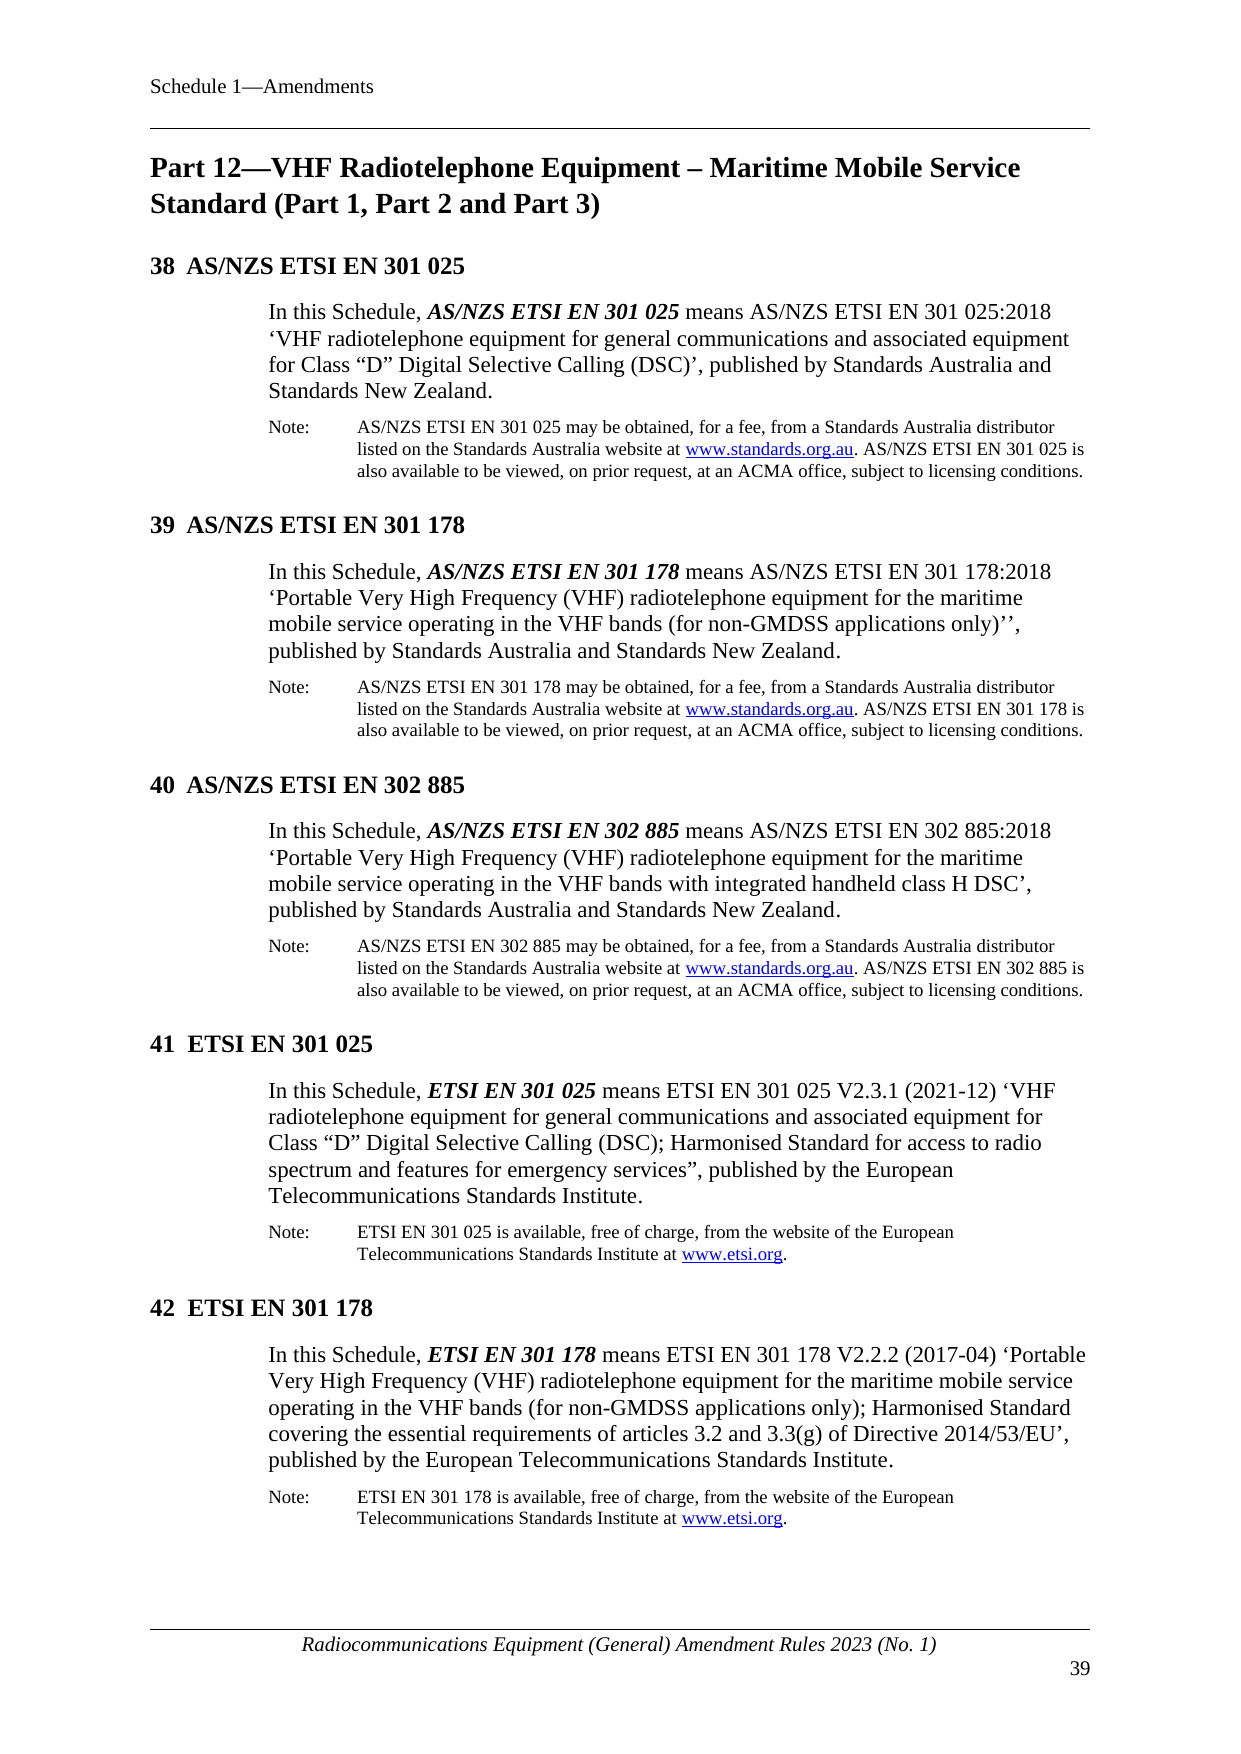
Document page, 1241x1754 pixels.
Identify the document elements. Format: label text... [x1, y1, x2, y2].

text In this Schedule, AS/NZS ETSI EN 302 885 means AS/NZS ETSI EN 302 885:2018 ‘Portable Very High Frequency (VHF) radiotelephone equipment for the maritime mobile service operating in the VHF bands with integrated handheld class H DSC’, published by Standards Australia and Standards New Zealand. [150, 817, 1090, 923]
text Note: ETSI EN 301 025 is available, free of charge, from the website of the European Telecommunications Standards Institute at www.etsi.org. [268, 1221, 1090, 1264]
text In this Schedule, AS/NZS ETSI EN 301 178 means AS/NZS ETSI EN 301 178:2018 ‘Portable Very High Frequency (VHF) radiotelephone equipment for the maritime mobile service operating in the VHF bands (for non-GMDSS applications only)’’, published by Standards Australia and Standards New Zealand. [150, 558, 1090, 663]
text 41 ETSI EN 301 025 [150, 1029, 1090, 1058]
text 40 AS/NZS ETSI EN 302 885 [150, 770, 1090, 798]
text Note: AS/NZS ETSI EN 301 178 may be obtained, for a fee, from a Standards Australia distributor listed on the Standards Australia website at www.standards.org.au. AS/NZS ETSI EN 301 178 is also available to be viewed, on prior request, at an ACMA office, subject to licensing conditions. [268, 676, 1090, 741]
text Note: ETSI EN 301 178 is available, free of charge, from the website of the European Telecommunications Standards Institute at www.etsi.org. [268, 1486, 1090, 1529]
text 38 AS/NZS ETSI EN 301 025 [150, 251, 1090, 279]
text In this Schedule, ETSI EN 301 025 means ETSI EN 301 025 V2.3.1 (2021-12) ‘VHF radiotelephone equipment for general communications and associated equipment for Class “D” Digital Selective Calling (DSC); Harmonised Standard for access to radio spectrum and features for emergency services”, published by the European Telecommunications Standards Institute. [150, 1077, 1090, 1208]
text Note: AS/NZS ETSI EN 302 885 may be obtained, for a fee, from a Standards Australia distributor listed on the Standards Australia website at www.standards.org.au. AS/NZS ETSI EN 302 885 is also available to be viewed, on prior request, at an ACMA office, subject to licensing conditions. [268, 935, 1090, 1000]
text In this Schedule, AS/NZS ETSI EN 301 025 means AS/NZS ETSI EN 301 025:2018 ‘VHF radiotelephone equipment for general communications and associated equipment for Class “D” Digital Selective Calling (DSC)’, published by Standards Australia and Standards New Zealand. [150, 298, 1090, 404]
text 42 ETSI EN 301 178 [150, 1293, 1090, 1322]
text Note: AS/NZS ETSI EN 301 025 may be obtained, for a fee, from a Standards Australia distributor listed on the Standards Australia website at www.standards.org.au. AS/NZS ETSI EN 301 025 is also available to be viewed, on prior request, at an ACMA office, subject to licensing conditions. [268, 416, 1090, 481]
text 39 AS/NZS ETSI EN 301 178 [150, 510, 1090, 539]
text In this Schedule, ETSI EN 301 178 means ETSI EN 301 178 V2.2.2 (2017-04) ‘Portable Very High Frequency (VHF) radiotelephone equipment for the maritime mobile service operating in the VHF bands (for non-GMDSS applications only); Harmonised Standard covering the essential requirements of articles 3.2 and 3.3(g) of Directive 2014/53/EU’, published by the European Telecommunications Standards Institute. [150, 1341, 1090, 1473]
text Part 12—VHF Radiotelephone Equipment – Maritime Mobile Service Standard (Part 1, Part 2 and Part 3) [150, 150, 1090, 219]
